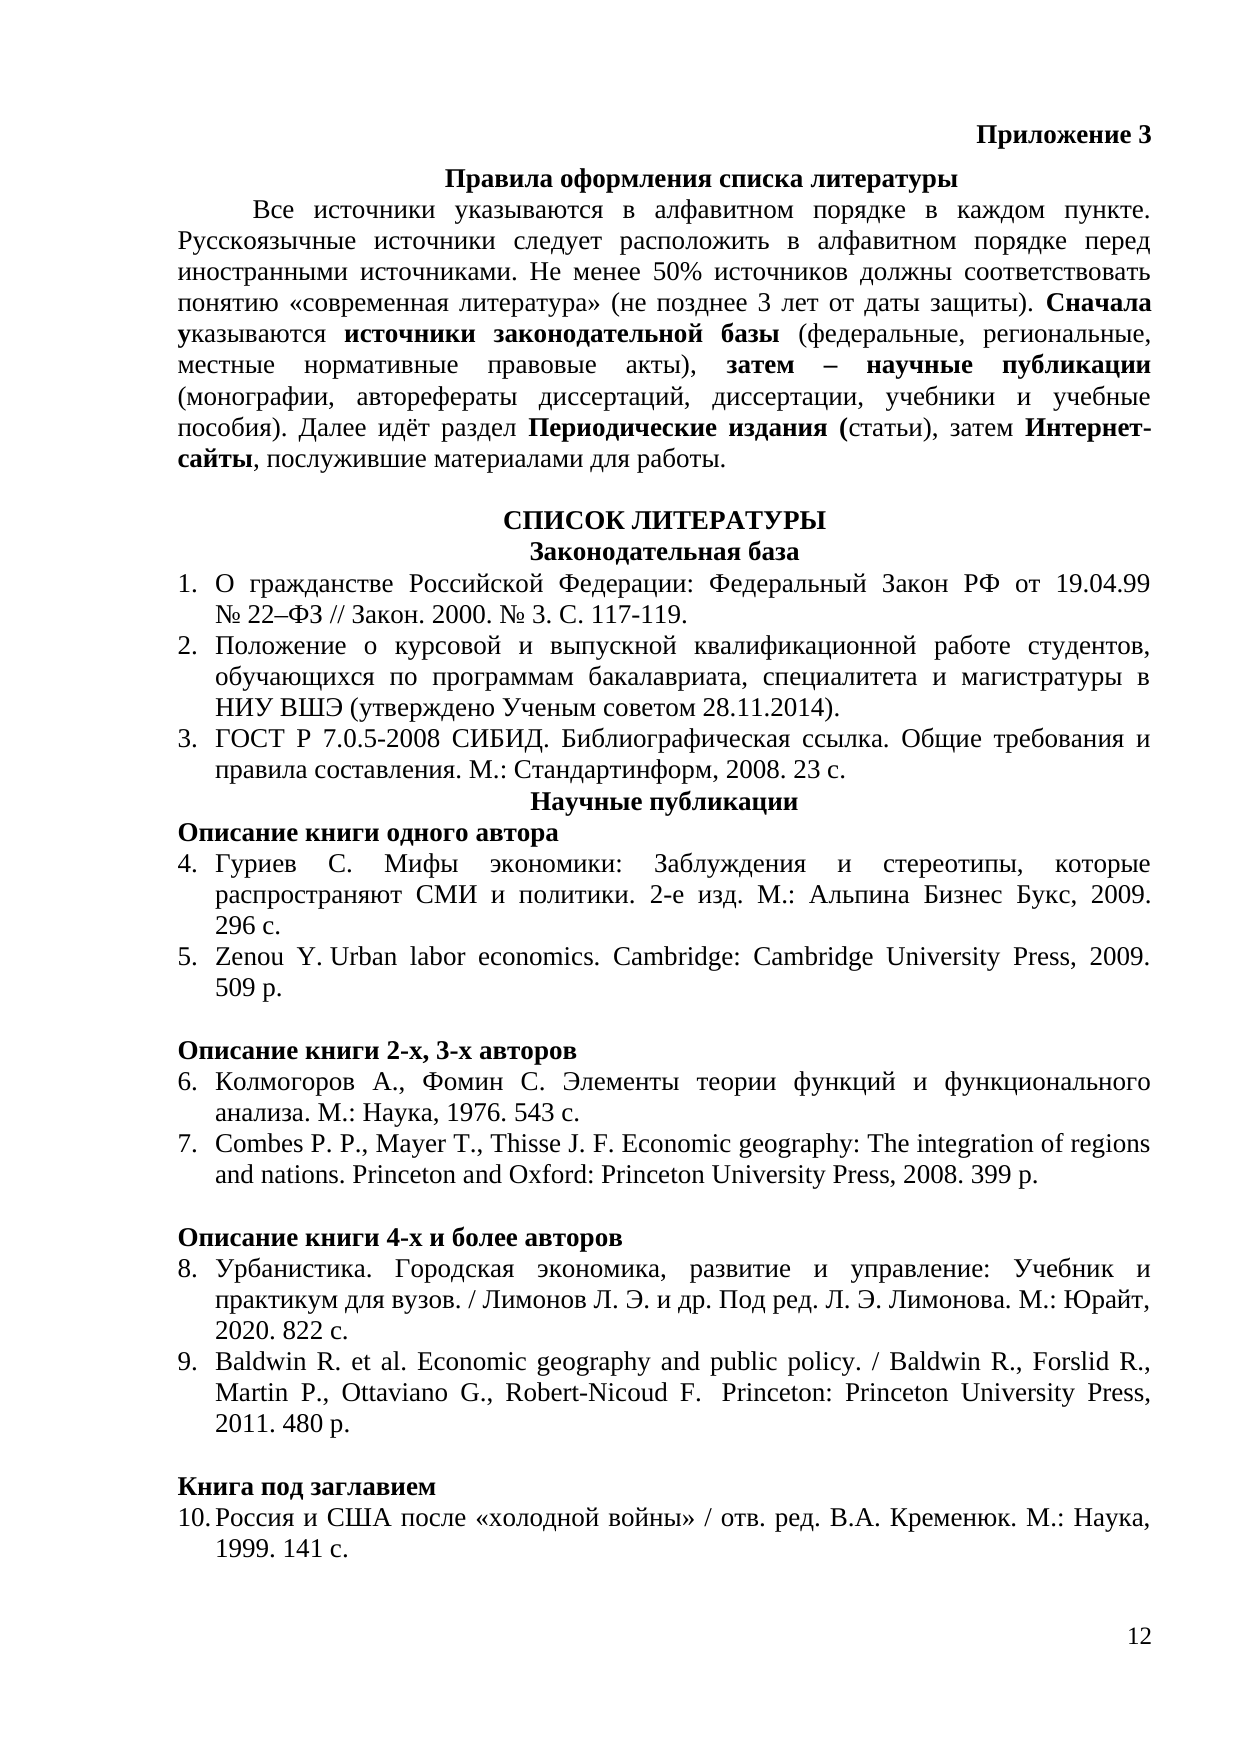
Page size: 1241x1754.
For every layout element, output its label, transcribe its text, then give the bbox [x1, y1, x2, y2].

text Научные публикации [177, 785, 1152, 816]
list Zenou Y. Urban labor economics. Cambridge: Cambridge University Press, 2009. 509 p. [177, 940, 1152, 1003]
list Положение о курсовой и выпускной квалификационной работе студентов, обучающихся по программам бакалавриата, специалитета и магистратуры в НИУ ВШЭ (утверждено Ученым советом 28.11.2014). [177, 629, 1152, 722]
text Законодательная база [177, 536, 1152, 567]
text Книга под заглавием [177, 1470, 1152, 1501]
text Приложение 3 [177, 118, 1152, 149]
list Гуриев C. Мифы экономики: Заблуждения и стереотипы, которые распространяют СМИ и политики. 2-е изд. М.: Альпина Бизнес Букс, 2009. 296 с. [177, 847, 1152, 940]
text Все источники указываются в алфавитном порядке в каждом пункте. Русскоязычные источники следует расположить в алфавитном порядке перед иностранными источниками. Не менее 50% источников должны соответствовать понятию «современная литература» (не позднее 3 лет от даты защиты). Сначала указываются источники законодательной базы (федеральные, региональные, местные нормативные правовые акты), затем – научные публикации (монографии, авторефераты диссертаций, диссертации, учебники и учебные пособия). Далее идёт раздел Периодические издания (статьи), затем Интернет-сайты, послужившие материалами для работы. [177, 193, 1152, 473]
list О гражданстве Российской Федерации: Федеральный Закон РФ от 19.04.99 № 22–ФЗ // Закон. 2000. № 3. С. 117-119. [177, 567, 1152, 629]
list ГОСТ Р 7.0.5-2008 СИБИД. Библиографическая ссылка. Общие требования и правила составления. М.: Стандартинформ, 2008. 23 с. [177, 722, 1152, 785]
list Combes P. P., Mayer T., Thisse J. F. Economic geography: The integration of regions and nations. Princeton and Oxford: Princeton University Press, 2008. 399 p. [177, 1127, 1152, 1189]
text Описание книги одного автора [177, 816, 1152, 847]
text Описание книги 4-х и более авторов [177, 1221, 1152, 1252]
list Россия и США после «холодной войны» / отв. ред. В.А. Кременюк. М.: Наука, 1999. 141 с. [177, 1501, 1152, 1563]
list Урбанистика. Городская экономика, развитие и управление: Учебник и практикум для вузов. / Лимонов Л. Э. и др. Под ред. Л. Э. Лимонова. М.: Юрайт, 2020. 822 c. [177, 1252, 1152, 1345]
text Описание книги 2-х, 3-х авторов [177, 1034, 1152, 1065]
text СПИСОК ЛИТЕРАТУРЫ [177, 504, 1152, 536]
list Колмогоров А., Фомин С. Элементы теории функций и функционального анализа. М.: Наука, 1976. 543 с. [177, 1065, 1152, 1127]
subtitle Правила оформления списка литературы [177, 162, 1152, 193]
list Baldwin R. et al. Economic geography and public policy. / Baldwin R., Forslid R., Martin P., Ottaviano G., Robert-Nicoud F. Princeton: Princeton University Press, 2011. 480 p. [177, 1345, 1152, 1439]
